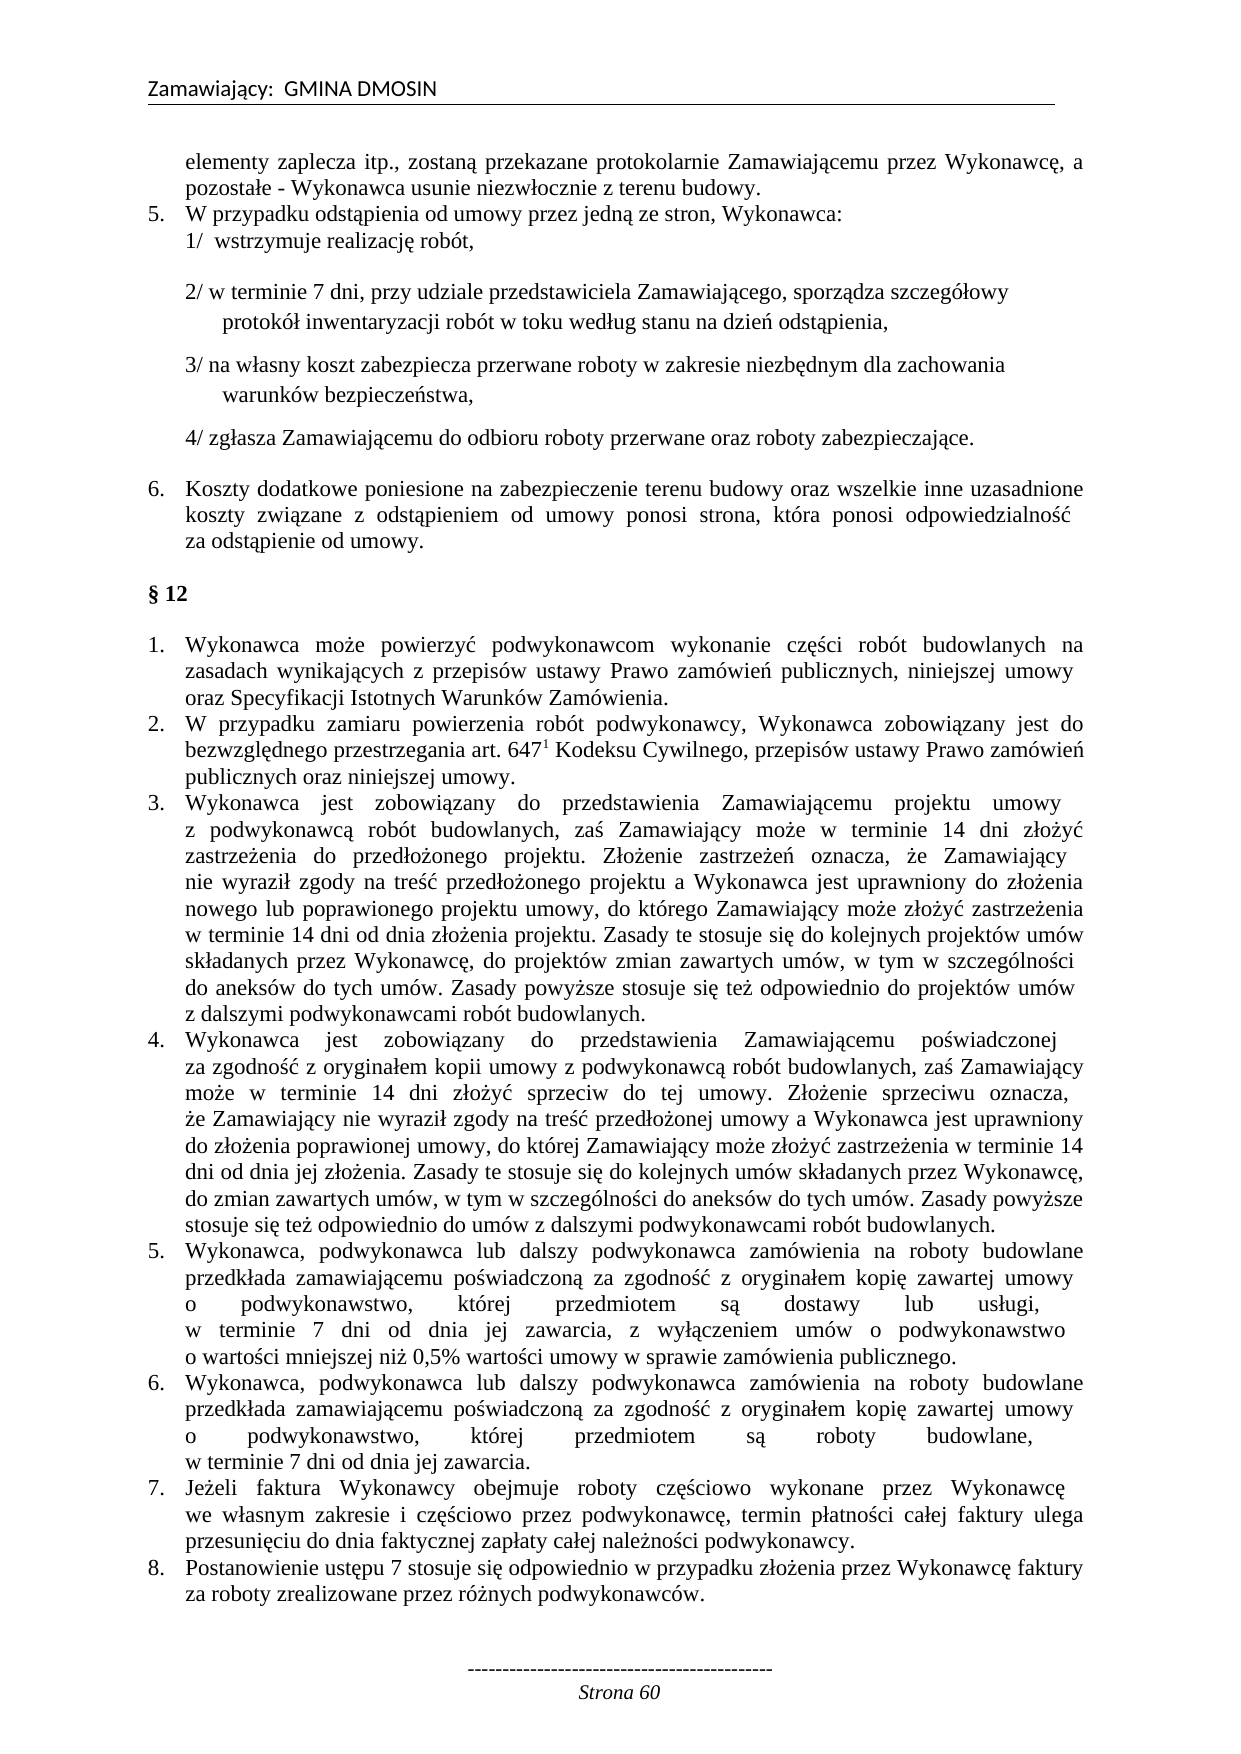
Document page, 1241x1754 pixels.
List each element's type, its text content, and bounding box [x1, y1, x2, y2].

list Koszty dodatkowe poniesione na zabezpieczenie terenu budowy oraz wszelkie inne uzasadnione koszty związane z odstąpieniem od umowy ponosi strona, która ponosi odpowiedzialność za odstąpienie od umowy. [148, 475, 1085, 554]
list Jeżeli faktura Wykonawcy obejmuje roboty częściowo wykonane przez Wykonawcę we własnym zakresie i częściowo przez podwykonawcę, termin płatności całej faktury ulega przesunięciu do dnia faktycznej zapłaty całej należności podwykonawcy. [148, 1474, 1085, 1553]
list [148, 148, 1085, 200]
list W przypadku zamiaru powierzenia robót podwykonawcy, Wykonawca zobowiązany jest do bezwzględnego przestrzegania art. 6471 Kodeksu Cywilnego, przepisów ustawy Prawo zamówień publicznych oraz niniejszej umowy. [148, 710, 1085, 789]
list Wykonawca, podwykonawca lub dalszy podwykonawca zamówienia na roboty budowlane przedkłada zamawiającemu poświadczoną za zgodność z oryginałem kopię zawartej umowy o podwykonawstwo, której przedmiotem są roboty budowlane, w terminie 7 dni od dnia jej zawarcia. [148, 1369, 1085, 1474]
list Wykonawca jest zobowiązany do przedstawienia Zamawiającemu projektu umowy z podwykonawcą robót budowlanych, zaś Zamawiający może w terminie 14 dni złożyć zastrzeżenia do przedłożonego projektu. Złożenie zastrzeżeń oznacza, że Zamawiający nie wyraził zgody na treść przedłożonego projektu a Wykonawca jest uprawniony do złożenia nowego lub poprawionego projektu umowy, do którego Zamawiający może złożyć zastrzeżenia w terminie 14 dni od dnia złożenia projektu. Zasady te stosuje się do kolejnych projektów umów składanych przez Wykonawcę, do projektów zmian zawartych umów, w tym w szczególności do aneksów do tych umów. Zasady powyższe stosuje się też odpowiednio do projektów umów z dalszymi podwykonawcami robót budowlanych. [148, 789, 1085, 1026]
text 2/ w terminie 7 dni, przy udziale przedstawiciela Zamawiającego, sporządza szczegółowy protokół inwentaryzacji robót w toku według stanu na dzień odstąpienia, [185, 278, 1092, 334]
text 4/ zgłasza Zamawiającemu do odbioru roboty przerwane oraz roboty zabezpieczające. [185, 424, 1085, 450]
list Wykonawca może powierzyć podwykonawcom wykonanie części robót budowlanych na zasadach wynikających z przepisów ustawy Prawo zamówień publicznych, niniejszej umowy oraz Specyfikacji Istotnych Warunków Zamówienia. [148, 631, 1085, 710]
text 1/ wstrzymuje realizację robót, [185, 227, 1085, 253]
list Postanowienie ustępu 7 stosuje się odpowiednio w przypadku złożenia przez Wykonawcę faktury za roboty zrealizowane przez różnych podwykonawców. [148, 1553, 1085, 1606]
text 3/ na własny koszt zabezpiecza przerwane roboty w zakresie niezbędnym dla zachowania warunków bezpieczeństwa, [185, 351, 1092, 407]
list Wykonawca, podwykonawca lub dalszy podwykonawca zamówienia na roboty budowlane przedkłada zamawiającemu poświadczoną za zgodność z oryginałem kopię zawartej umowy o podwykonawstwo, której przedmiotem są dostawy lub usługi, w terminie 7 dni od dnia jej zawarcia, z wyłączeniem umów o podwykonawstwo o wartości mniejszej niż 0,5% wartości umowy w sprawie zamówienia publicznego. [148, 1237, 1085, 1369]
list Wykonawca jest zobowiązany do przedstawienia Zamawiającemu poświadczonej za zgodność z oryginałem kopii umowy z podwykonawcą robót budowlanych, zaś Zamawiający może w terminie 14 dni złożyć sprzeciw do tej umowy. Złożenie sprzeciwu oznacza, że Zamawiający nie wyraził zgody na treść przedłożonej umowy a Wykonawca jest uprawniony do złożenia poprawionej umowy, do której Zamawiający może złożyć zastrzeżenia w terminie 14 dni od dnia jej złożenia. Zasady te stosuje się do kolejnych umów składanych przez Wykonawcę, do zmian zawartych umów, w tym w szczególności do aneksów do tych umów. Zasady powyższe stosuje się też odpowiednio do umów z dalszymi podwykonawcami robót budowlanych. [148, 1026, 1085, 1237]
list W przypadku odstąpienia od umowy przez jedną ze stron, Wykonawca: [148, 200, 1085, 227]
text 12 [148, 580, 1085, 606]
